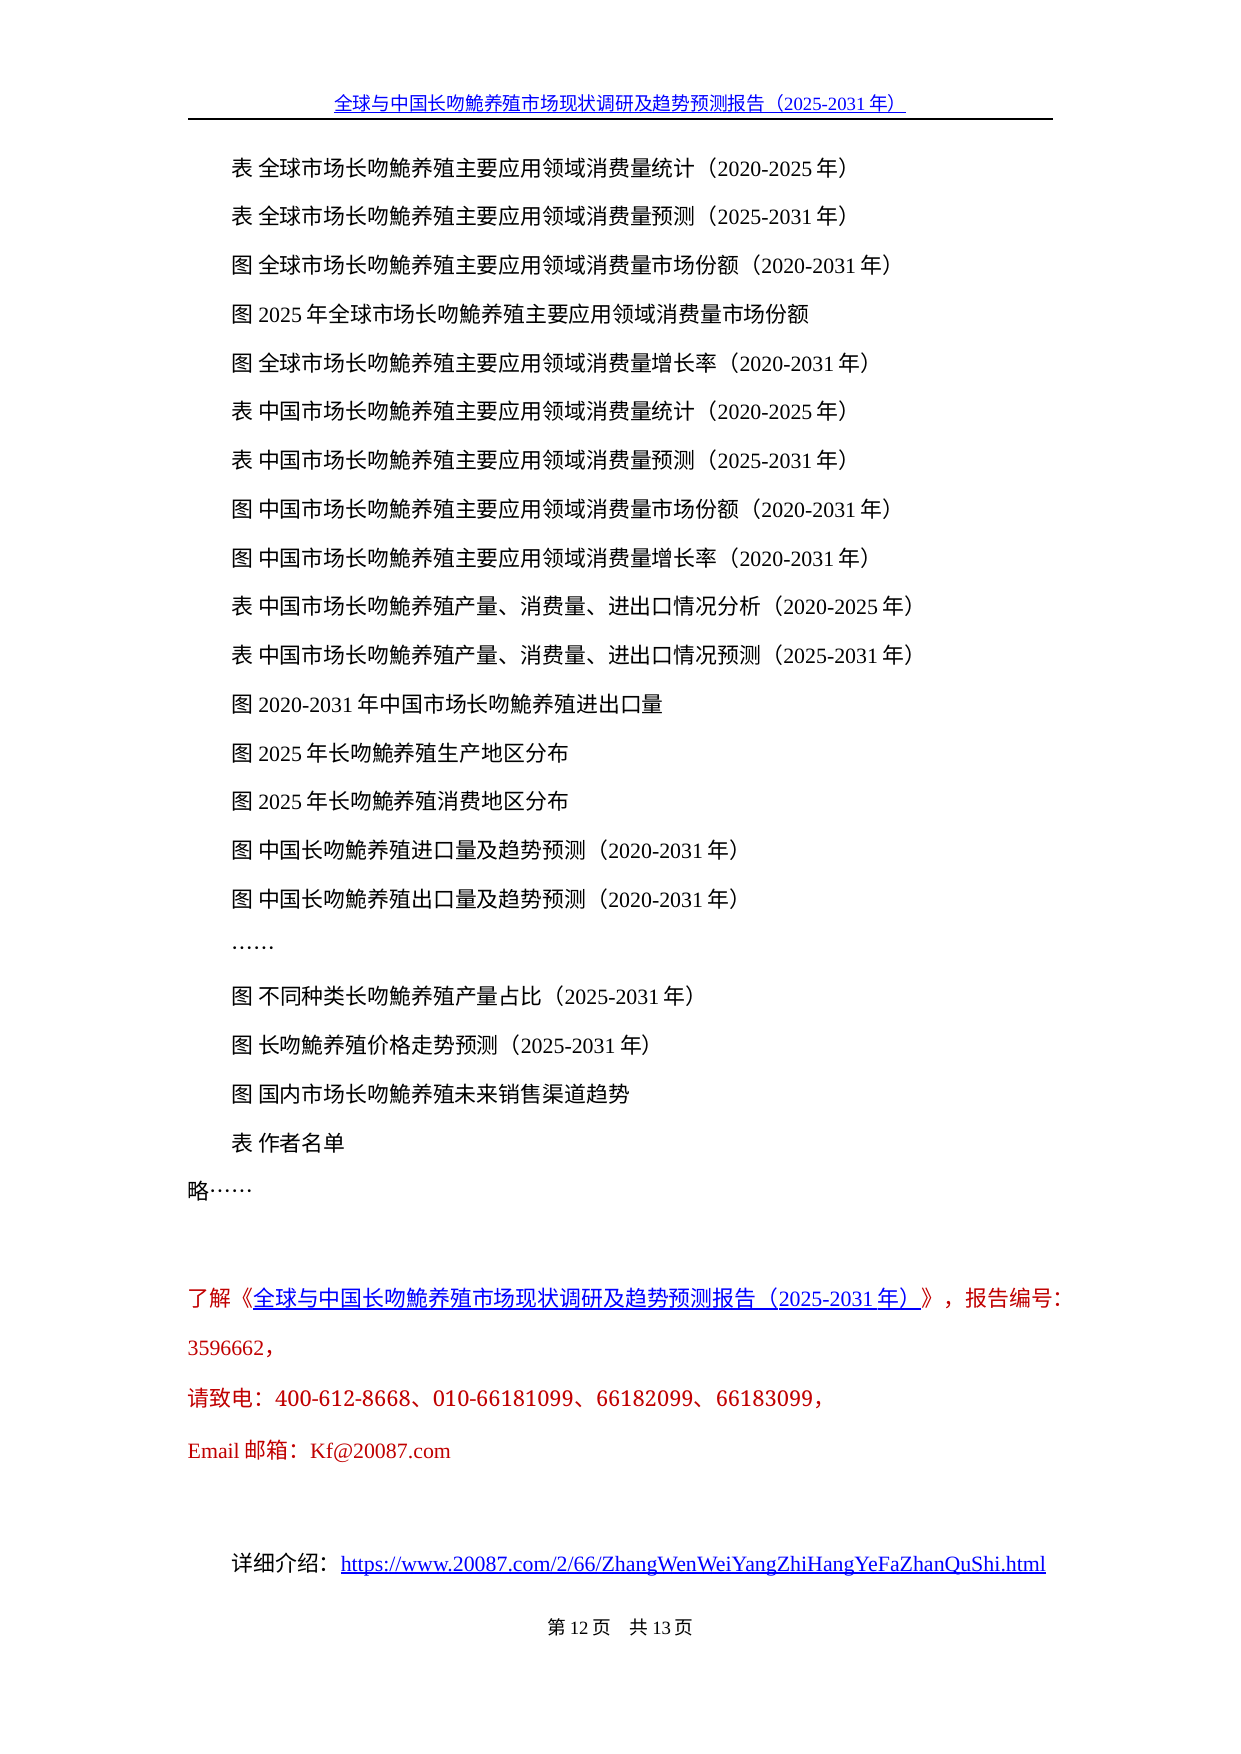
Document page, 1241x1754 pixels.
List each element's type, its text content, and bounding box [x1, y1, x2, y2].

text 了解《全球与中国长吻鮠养殖市场现状调研及趋势预测报告（2025-2031年）》，报告编号：3596662， [187, 1280, 1053, 1362]
text 请致电：400-612-8668、010-66181099、66182099、66183099， [187, 1381, 1053, 1413]
text 详细介绍：https://www.20087.com/2/66/ZhangWenWeiYangZhiHangYeFaZhanQuShi.html [187, 1545, 1053, 1578]
text Email邮箱：Kf@20087.com [187, 1432, 1053, 1465]
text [187, 150, 1053, 1206]
